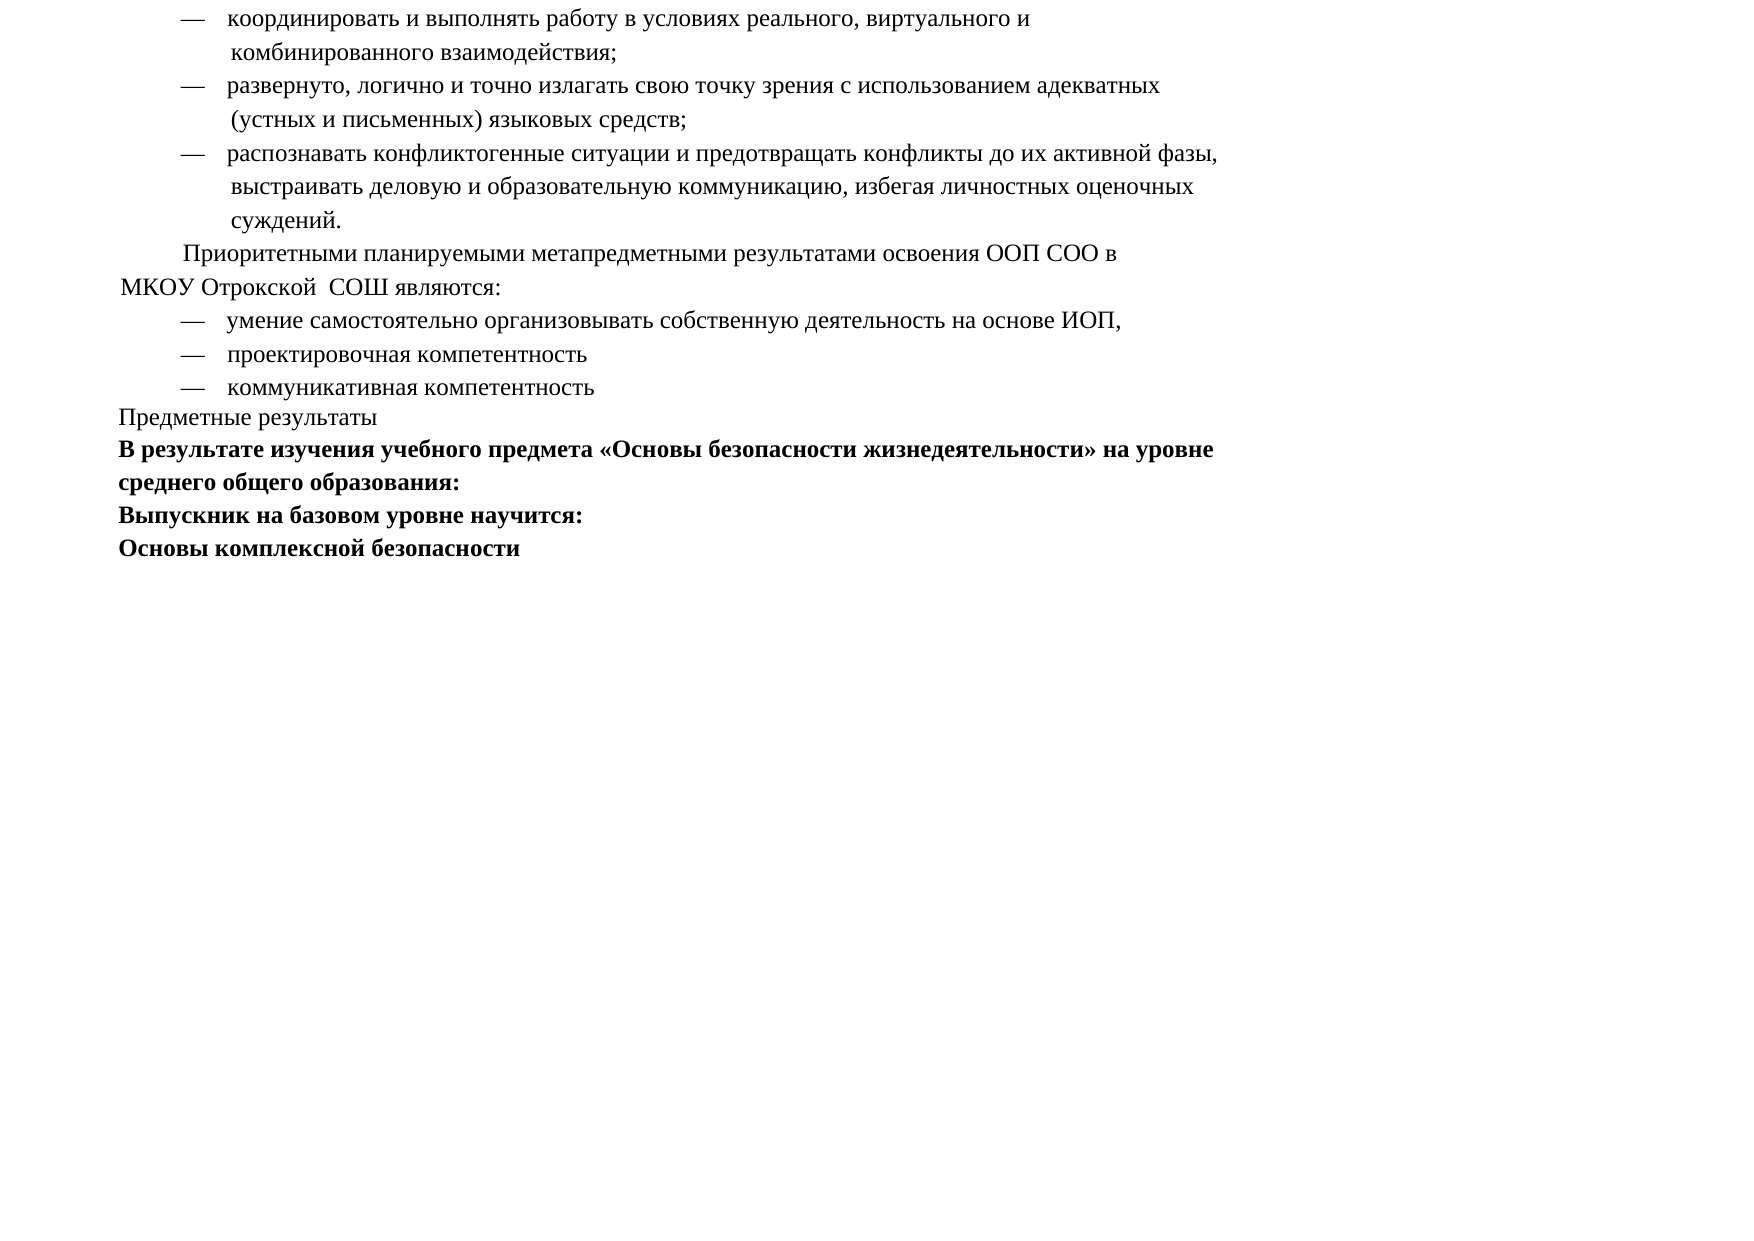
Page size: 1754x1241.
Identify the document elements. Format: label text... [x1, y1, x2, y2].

list распознавать конфликтогенные ситуации и предотвращать конфликты до их активной фазы, выстраивать деловую и образовательную коммуникацию, избегая личностных оценочных суждений. [181, 134, 1634, 235]
list проектировочная компетентность [181, 335, 1636, 369]
list умение самостоятельно организовывать собственную деятельность на основе ИОП, [181, 302, 1636, 335]
text Предметные результаты [118, 402, 1636, 431]
list координировать и выполнять работу в условиях реального, виртуального и комбинированного взаимодействия; [181, 0, 1634, 67]
list развернуто, логично и точно излагать свою точку зрения с использованием адекватных (устных и письменных) языковых средств; [181, 67, 1634, 134]
text Приоритетными планируемыми метапредметными результатами освоения ООП СОО в МКОУ Отрокской СОШ являются: [120, 235, 1634, 302]
list коммуникативная компетентность [181, 369, 1636, 402]
text В результате изучения учебного предмета «Основы безопасности жизнедеятельности» на уровне среднего общего образования: Выпускник на базовом уровне научится: Основы комплексной безопасности [118, 431, 1634, 563]
